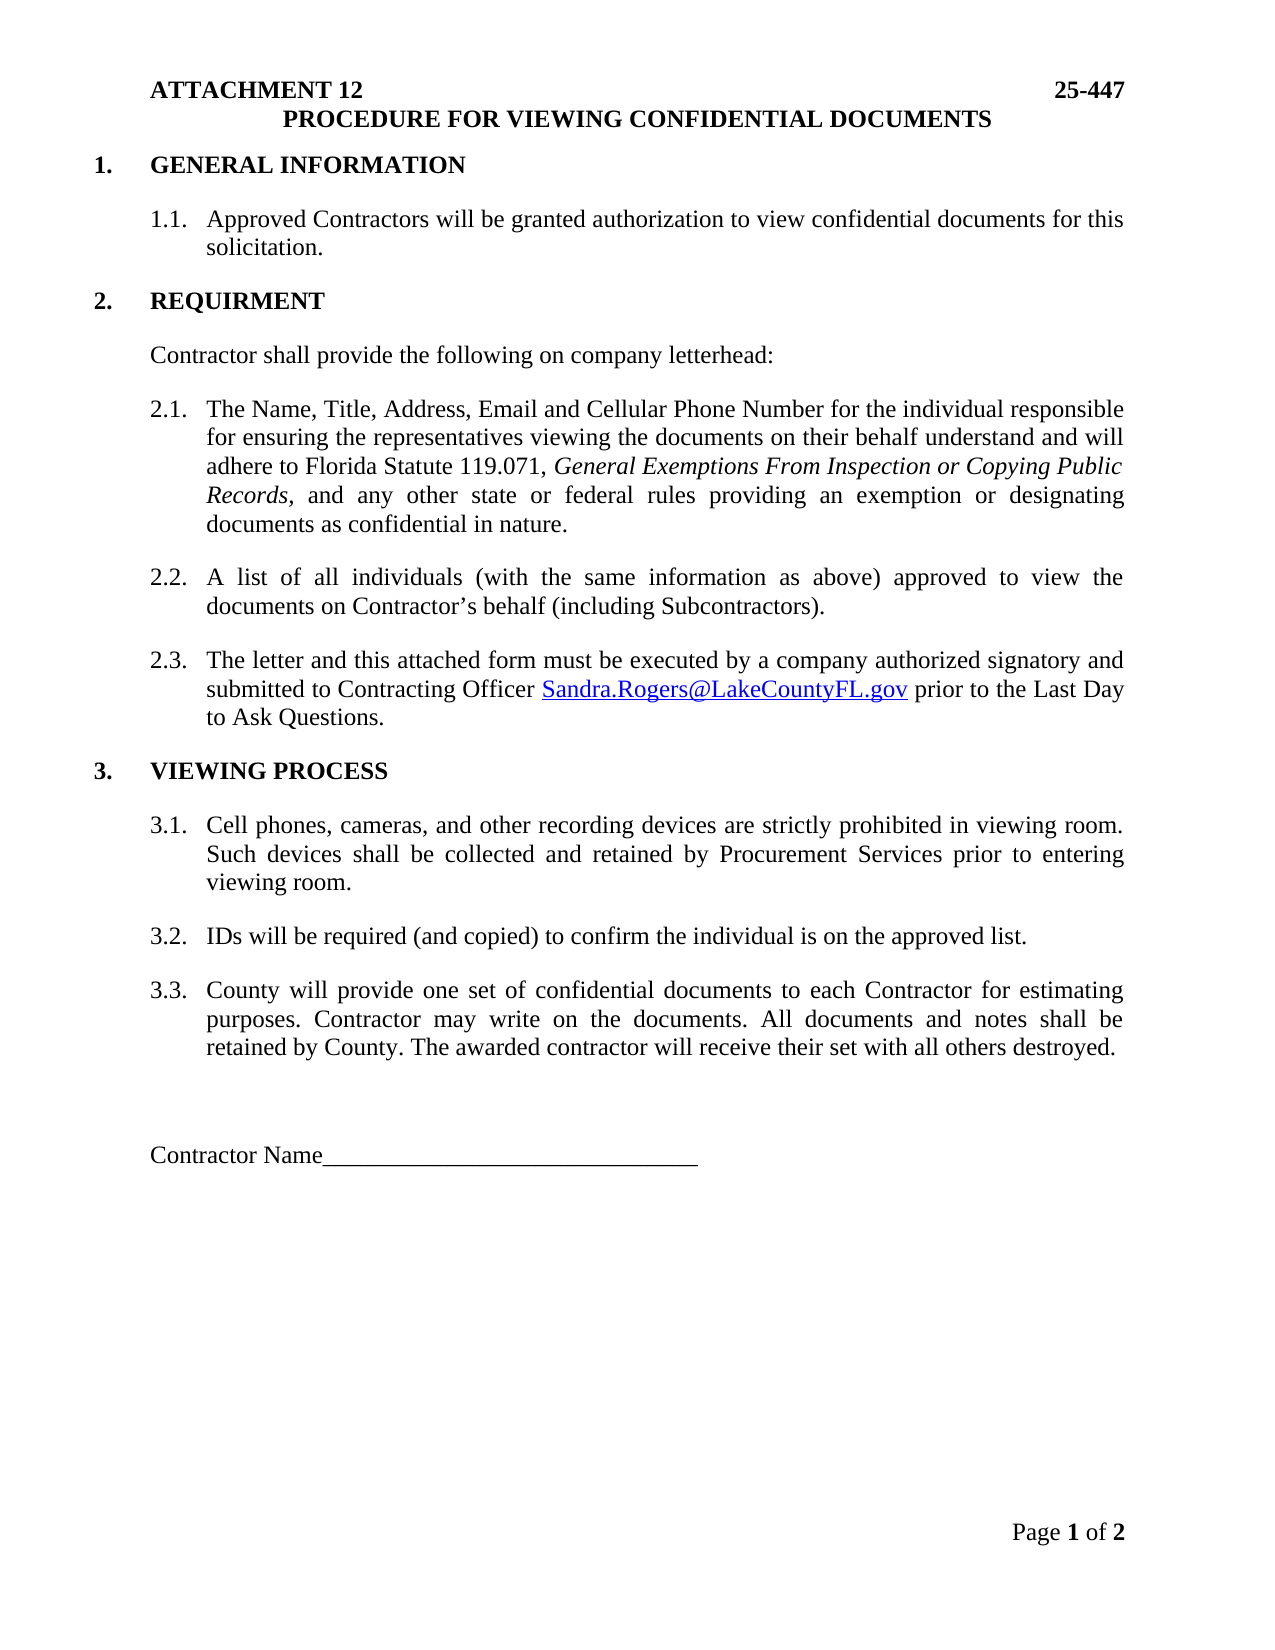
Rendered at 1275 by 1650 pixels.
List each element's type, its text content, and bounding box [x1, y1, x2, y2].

list County will provide one set of confidential documents to each Contractor for estimating purposes. Contractor may write on the documents. All documents and notes shall be retained by County. The awarded contractor will receive their set with all others destroyed. [150, 975, 1125, 1061]
list IDs will be required (and copied) to confirm the individual is on the approved list. [150, 921, 1125, 950]
list A list of all individuals (with the same information as above) approved to view the documents on Contractor’s behalf (including Subcontractors). [150, 562, 1125, 620]
text Contractor Name______________________________ [150, 1140, 1125, 1169]
list VIEWING PROCESS [94, 756, 1125, 785]
list The Name, Title, Address, Email and Cellular Phone Number for the individual responsible for ensuring the representatives viewing the documents on their behalf understand and will adhere to Florida Statute 119.071, General Exemptions From Inspection or Copying Public Records, and any other state or federal rules providing an exemption or designating documents as confidential in nature. [150, 394, 1125, 537]
list The letter and this attached form must be executed by a company authorized signatory and submitted to Contracting Officer Sandra.Rogers@LakeCountyFL.gov prior to the Last Day to Ask Questions. [150, 645, 1125, 731]
list Cell phones, cameras, and other recording devices are strictly prohibited in viewing room. Such devices shall be collected and retained by Procurement Services prior to entering viewing room. [150, 810, 1125, 896]
list Approved Contractors will be granted authorization to view confidential documents for this solicitation. [150, 204, 1125, 261]
list GENERAL INFORMATION [94, 150, 1125, 179]
text Contractor shall provide the following on company letterhead: [150, 340, 1125, 369]
list REQUIRMENT [94, 286, 1125, 315]
